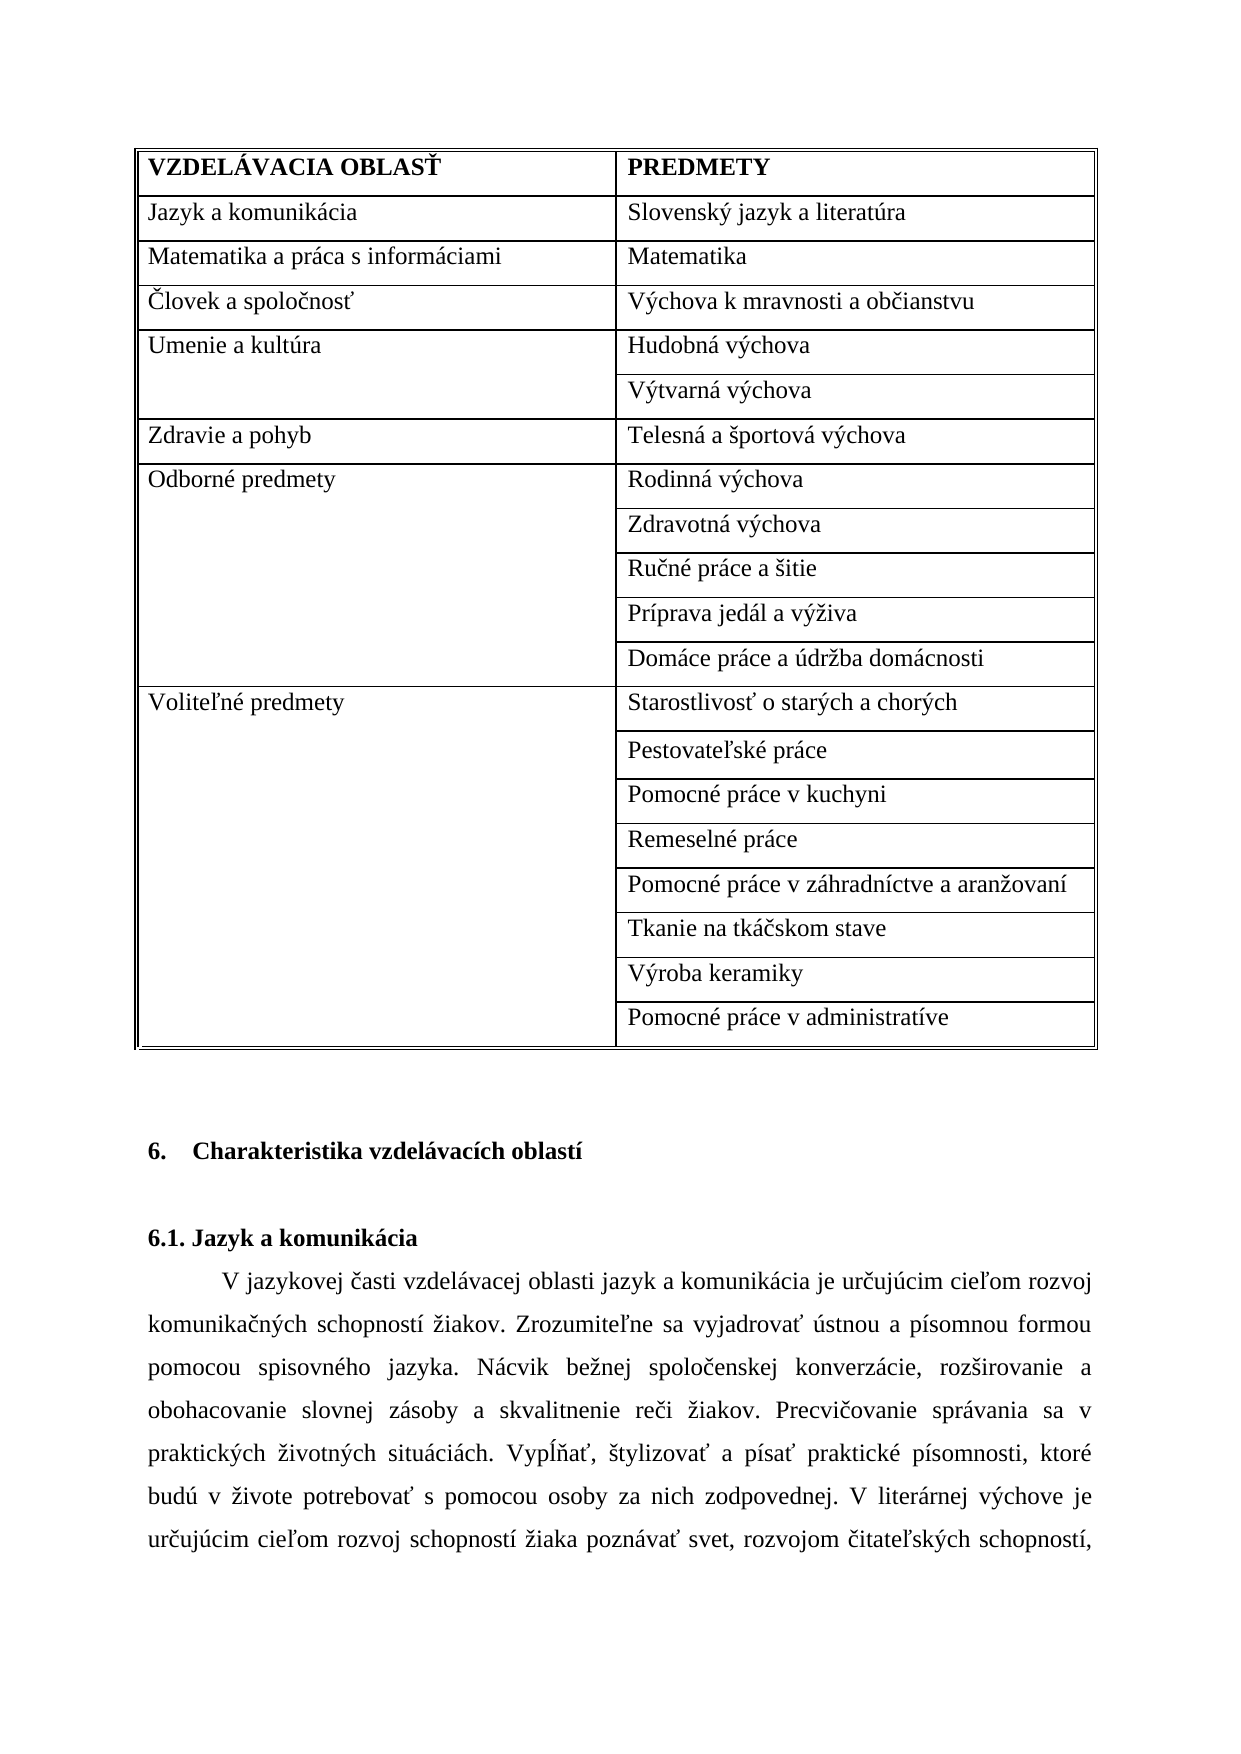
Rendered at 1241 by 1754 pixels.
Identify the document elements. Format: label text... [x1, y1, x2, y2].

table_cell Hudobná výchova [617, 331, 1094, 374]
table_cell Umenie a kultúra [139, 331, 615, 418]
table_cell Pomocné práce v administratíve [617, 1003, 1094, 1046]
table_cell Pestovateľské práce [617, 732, 1094, 778]
table_cell Remeselné práce [617, 824, 1094, 867]
table_cell Voliteľné predmety [139, 687, 615, 1046]
table_cell Domáce práce a údržba domácnosti [617, 643, 1094, 686]
text 6.1. Jazyk a komunikácia [148, 1223, 1093, 1251]
table_cell Odborné predmety [139, 465, 615, 686]
table_cell Človek a spoločnosť [139, 286, 615, 329]
table_cell Pomocné práce v záhradníctve a aranžovaní [617, 869, 1094, 912]
table_cell Výtvarná výchova [617, 375, 1094, 418]
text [148, 1266, 1093, 1553]
table_cell Zdravie a pohyb [139, 420, 615, 463]
table_cell Starostlivosť o starých a chorých [617, 687, 1094, 730]
table_cell Výchova k mravnosti a občianstvu [617, 286, 1094, 329]
table_cell Rodinná výchova [617, 465, 1094, 507]
table_cell Zdravotná výchova [617, 509, 1094, 552]
table_cell Tkanie na tkáčskom stave [617, 913, 1094, 956]
table_cell Slovenský jazyk a literatúra [617, 197, 1094, 240]
table_cell Príprava jedál a výživa [617, 598, 1094, 641]
table_cell Matematika a práca s informáciami [139, 242, 615, 284]
table_cell Telesná a športová výchova [617, 420, 1094, 463]
table_cell Jazyk a komunikácia [139, 197, 615, 240]
table_cell Ručné práce a šitie [617, 554, 1094, 597]
table_cell Pomocné práce v kuchyni [617, 780, 1094, 823]
list Charakteristika vzdelávacích oblastí [148, 1136, 1093, 1165]
table_cell Výroba keramiky [617, 958, 1094, 1001]
table_header VZDELÁVACIA OBLASŤ [139, 152, 615, 195]
table_header PREDMETY [617, 152, 1094, 195]
table_cell Matematika [617, 242, 1094, 284]
